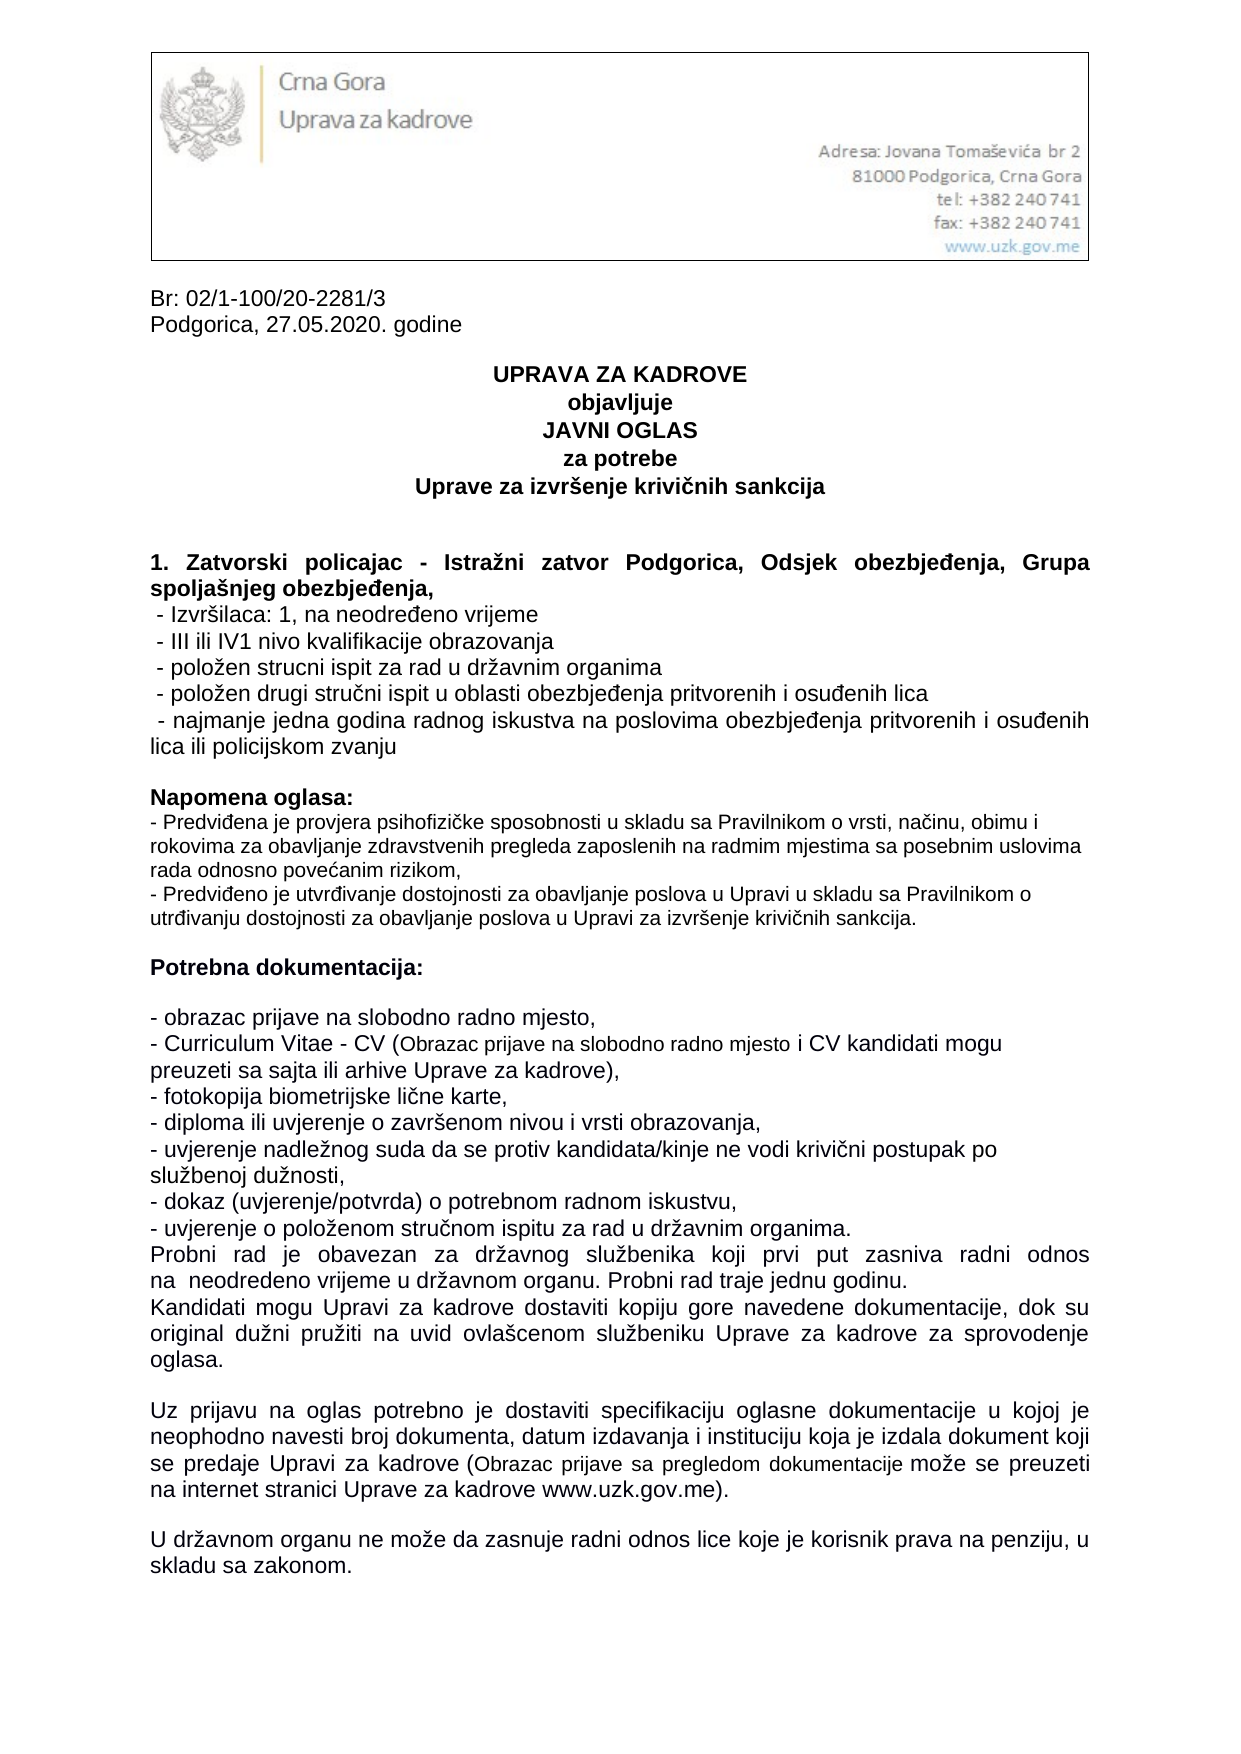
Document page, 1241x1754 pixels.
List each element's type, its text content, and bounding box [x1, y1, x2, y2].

text U državnom organu ne može da zasnuje radni odnos lice koje je korisnik prava na penziju, u skladu sa zakonom. [150, 1502, 1090, 1579]
text za potrebe [150, 445, 1090, 471]
text Potrebna dokumentacija:- obrazac prijave na slobodno radno mjesto,- Curriculum Vitae - CV (Obrazac prijave na slobodno radno mjesto i CV kandidati mogu preuzeti sa sajta ili arhive Uprave za kadrove),- fotokopija biometrijske lične karte,- diploma ili uvjerenje o završenom nivou i vrsti obrazovanja,- uvjerenje nadležnog suda da se protiv kandidata/kinje ne vodi krivični postupak po službenoj dužnosti,- dokaz (uvjerenje/potvrda) o potrebnom radnom iskustvu,- uvjerenje o položenom stručnom ispitu za rad u državnim organima. [150, 953, 1090, 1241]
text - najmanje jedna godina radnog iskustva na poslovima obezbjeđenja pritvorenih i osuđenih lica ili policijskom zvanju [150, 707, 1090, 759]
text Napomena oglasa: [150, 783, 1090, 810]
text UPRAVA ZA KADROVE [150, 361, 1090, 387]
text JAVNI OGLAS [150, 417, 1090, 443]
text Kandidati mogu Upravi za kadrove dostaviti kopiju gore navedene dokumentacije, dok su original dužni pružiti na uvid ovlašcenom službeniku Uprave za kadrove za sprovodenje oglasa.Uz prijavu na oglas potrebno je dostaviti specifikaciju oglasne dokumentacije u kojoj je neophodno navesti broj dokumenta, datum izdavanja i instituciju koja je izdala dokument koji se predaje Upravi za kadrove (Obrazac prijave sa pregledom dokumentacije može se preuzeti na internet stranici Uprave za kadrove www.uzk.gov.me). [150, 1294, 1090, 1502]
text Uprave za izvršenje krivičnih sankcija [150, 473, 1090, 499]
text - položen strucni ispit za rad u državnim organima [150, 654, 1090, 680]
text - Izvršilaca: 1, na neodređeno vrijeme [150, 601, 1090, 628]
picture [152, 53, 1088, 260]
text - položen drugi stručni ispit u oblasti obezbjeđenja pritvorenih i osuđenih lica [150, 680, 1090, 707]
text - III ili IV1 nivo kvalifikacije obrazovanja [150, 628, 1090, 654]
text Podgorica, 27.05.2020. godine [150, 311, 1090, 337]
text - Predviđena je provjera psihofizičke sposobnosti u skladu sa Pravilnikom o vrsti, načinu, obimu i rokovima za obavljanje zdravstvenih pregleda zaposlenih na radmim mjestima sa posebnim uslovima rada odnosno povećanim rizikom, [150, 810, 1090, 882]
text Probni rad je obavezan za državnog službenika koji prvi put zasniva radni odnos na neodredeno vrijeme u državnom organu. Probni rad traje jednu godinu. [150, 1241, 1090, 1294]
text 1. Zatvorski policajac - Istražni zatvor Podgorica, Odsjek obezbjeđenja, Grupa spoljašnjeg obezbjeđenja, [150, 549, 1090, 601]
text - Predviđeno je utvrđivanje dostojnosti za obavljanje poslova u Upravi u skladu sa Pravilnikom o utrđivanju dostojnosti za obavljanje poslova u Upravi za izvršenje krivičnih sankcija. [150, 882, 1090, 929]
text objavljuje [150, 389, 1090, 415]
text Br: 02/1-100/20-2281/3 [150, 284, 1090, 311]
